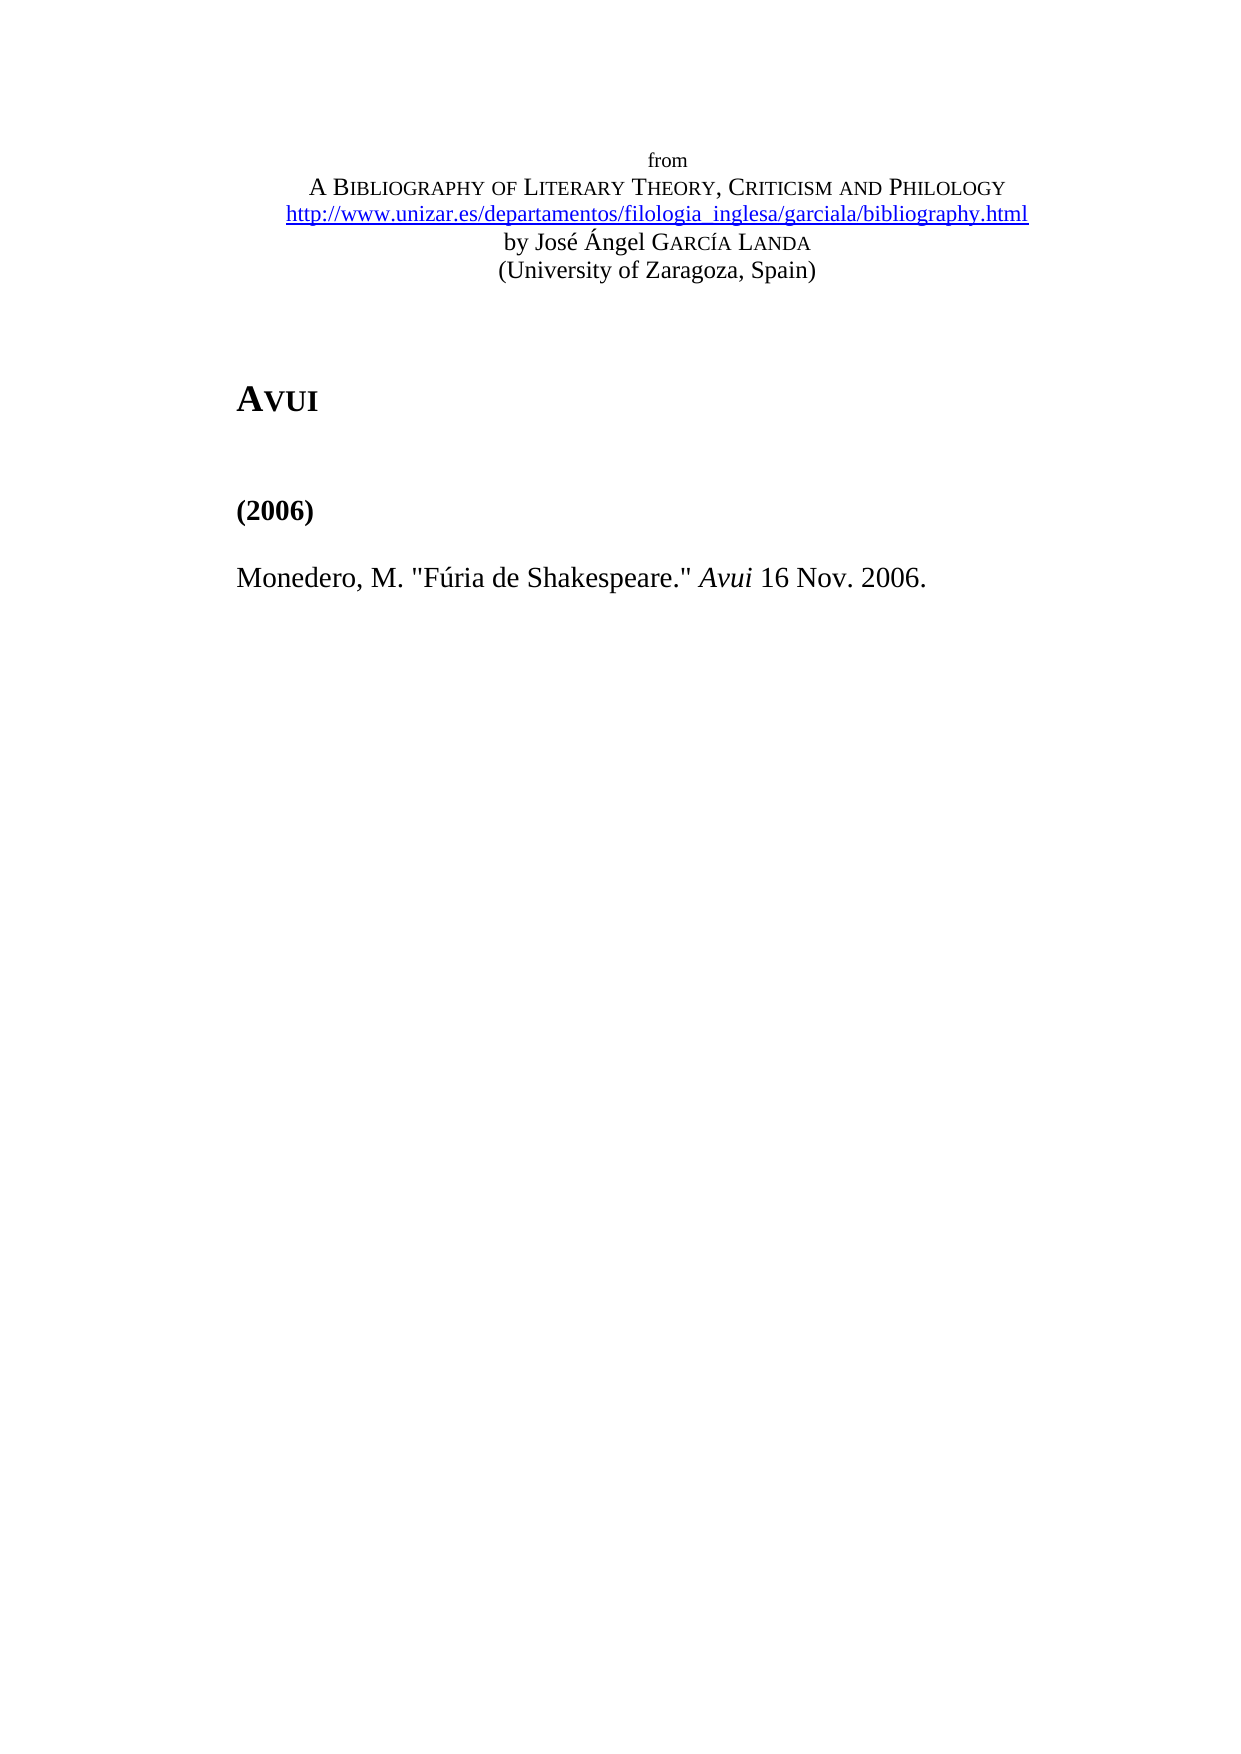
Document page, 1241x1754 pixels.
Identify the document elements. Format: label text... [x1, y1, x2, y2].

text (University of Zaragoza, Spain) [236, 256, 1078, 284]
text (2006) [236, 493, 1078, 526]
text A Bibliography of Literary Theory, Criticism and Philology [236, 172, 1078, 200]
text http://www.unizar.es/departamentos/filologia_inglesa/garciala/bibliography.html [236, 200, 1078, 227]
text Monedero, M. "Fúria de Shakespeare." Avui 16 Nov. 2006. [236, 560, 1078, 593]
subtitle Avui [236, 376, 1078, 419]
text by José Ángel García Landa [236, 227, 1078, 256]
text from [236, 148, 1078, 172]
